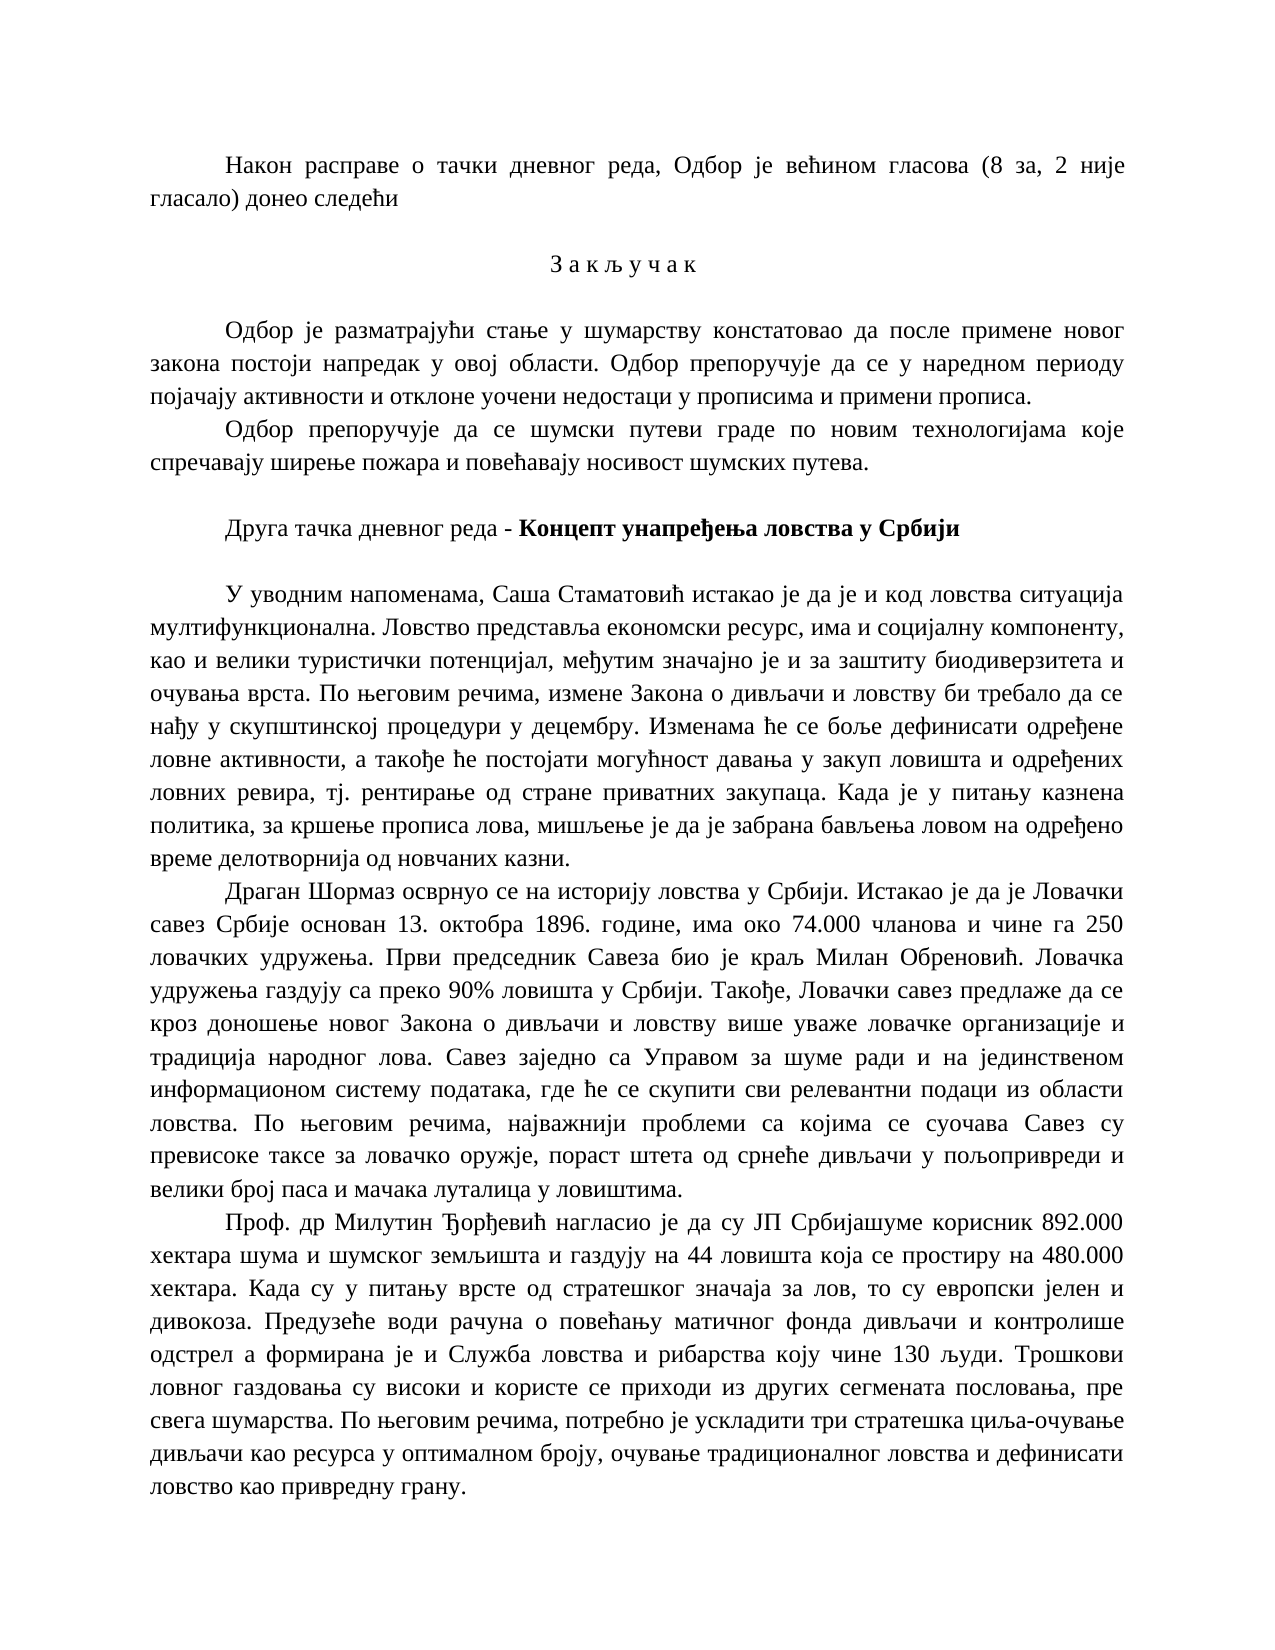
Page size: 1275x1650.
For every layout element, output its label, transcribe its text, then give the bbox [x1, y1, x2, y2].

text Драган Шормаз осврнуо се на историју ловства у Србији. Истакао је да је Ловачки савез Србије основан 13. октобра 1896. године, има око 74.000 чланова и чине га 250 ловачких удружења. Први председник Савеза био је краљ Милан Обреновић. Ловачка удружења газдују са преко 90% ловишта у Србији. Такође, Ловачки савез предлаже да се кроз доношење новог Закона о дивљачи и ловству више уваже ловачке организације и традиција народног лова. Савез заједно са Управом за шуме ради и на јединственом информационом систему података, где ће се скупити сви релевантни подаци из области ловства. По његовим речима, најважнији проблеми са којима се суочава Савез су превисоке таксе за ловачко оружје, пораст штета од срнеће дивљачи у пољопривреди и велики број паса и мачака луталица у ловиштима. [150, 876, 1125, 1202]
text У уводним напоменама, Саша Стаматовић истакао је да је и код ловства ситуација мултифункционална. Ловство представља економски ресурс, има и социјалну компоненту, као и велики туристички потенцијал, међутим значајно је и за заштиту биодиверзитета и очувања врста. По његовим речима, измене Закона о дивљачи и ловству би требало да се нађу у скупштинској процедури у децембру. Изменама ће се боље дефинисати одређене ловне активности, а такође ће постојати могућност давања у закуп ловишта и одређених ловних ревира, тј. рентирање од стране приватних закупаца. Када је у питању казнена политика, за кршење прописа лова, мишљење је да је забрана бављења ловом на одређено време делотворнија од новчаних казни. [150, 579, 1125, 872]
text Проф. др Милутин Ђорђевић нагласио је да су ЈП Србијашуме корисник 892.000 хектара шума и шумског земљишта и газдују на 44 ловишта која се простиру на 480.000 хектара. Када су у питању врсте од стратешког значаја за лов, то су европски јелен и дивокоза. Предузеће води рачуна о повећању матичног фонда дивљачи и контролише одстрел а формирана је и Служба ловства и рибарства коју чине 130 људи. Трошкови ловног газдовања су високи и користе се приходи из других сегмената пословања, пре свега шумарства. По његовим речима, потребно је ускладити три стратешка циља-очување дивљачи као ресурса у оптималном броју, очување традиционалног ловства и дефинисати ловство као привредну грану. [150, 1207, 1125, 1499]
text Одбор је разматрајући стање у шумарству констатовао да после примене новог закона постоји напредак у овој области. Одбор препоручује да се у наредном периоду појачају активности и отклоне уочени недостаци у прописима и примени прописа. [150, 315, 1125, 410]
text Одбор препоручује да се шумски путеви граде по новим технологијама које спречавају ширење пожара и повећавају носивост шумских путева. [150, 414, 1125, 476]
text З а к љ у ч а к [150, 249, 1125, 278]
text Након расправе о тачки дневног реда, Одбор је већином гласова (8 за, 2 није гласало) донео следећи [150, 150, 1125, 212]
text Друга тачка дневног реда - Концепт унапређења ловства у Србији [150, 513, 1125, 542]
